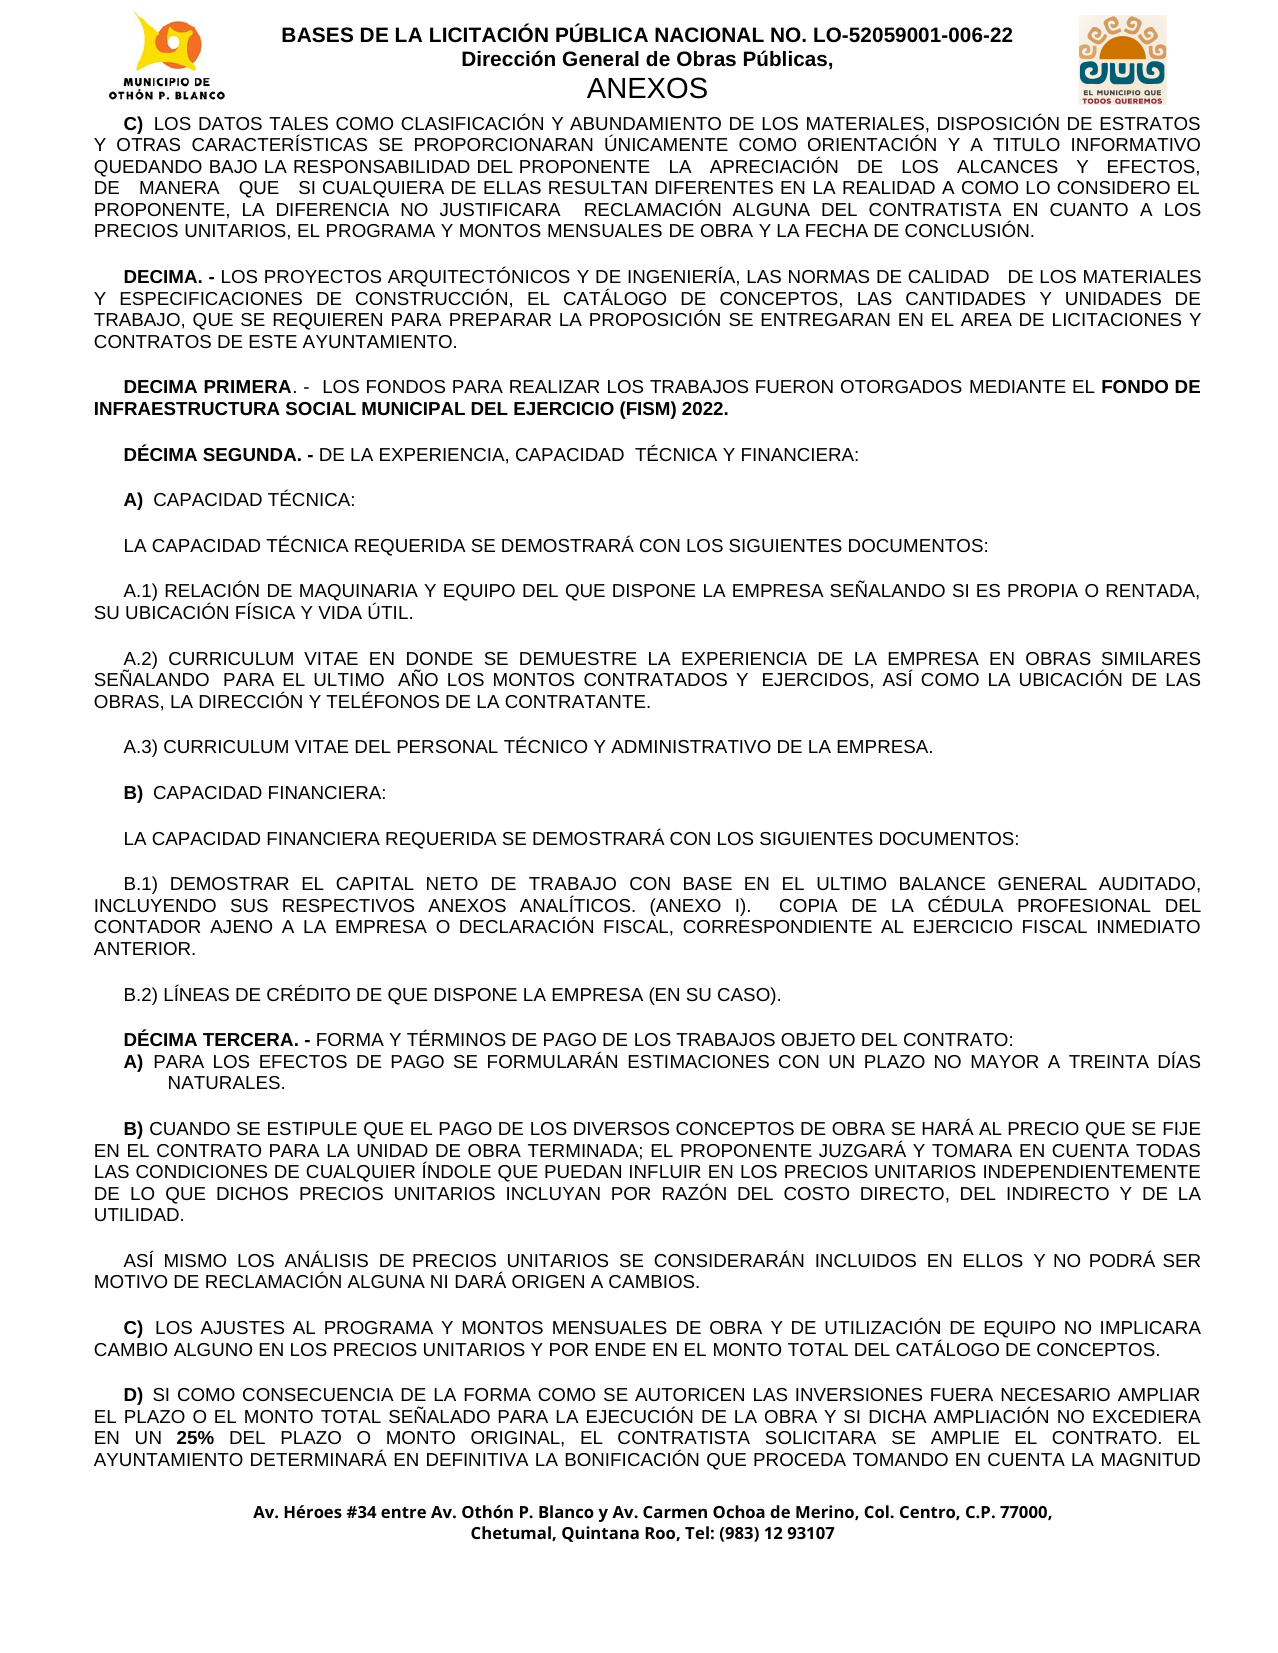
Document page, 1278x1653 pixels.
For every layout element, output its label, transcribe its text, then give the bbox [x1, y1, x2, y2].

text B) CUANDO SE ESTIPULE QUE EL PAGO DE LOS DIVERSOS CONCEPTOS DE OBRA SE HARÁ AL PRECIO QUE SE FIJE EN EL CONTRATO PARA LA UNIDAD DE OBRA TERMINADA; EL PROPONENTE JUZGARÁ Y TOMARA EN CUENTA TODAS LAS CONDICIONES DE CUALQUIER ÍNDOLE QUE PUEDAN INFLUIR EN LOS PRECIOS UNITARIOS INDEPENDIENTEMENTE DE LO QUE DICHOS PRECIOS UNITARIOS INCLUYAN POR RAZÓN DEL COSTO DIRECTO, DEL INDIRECTO Y DE LA UTILIDAD. [94, 1118, 1201, 1226]
text B.2) LÍNEAS DE CRÉDITO DE QUE DISPONE LA EMPRESA (EN SU CASO). [94, 983, 1201, 1005]
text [94, 1384, 1201, 1470]
text DÉCIMA SEGUNDA. - DE LA EXPERIENCIA, CAPACIDAD TÉCNICA Y FINANCIERA: [94, 443, 1201, 465]
text ASÍ MISMO LOS ANÁLISIS DE PRECIOS UNITARIOS SE CONSIDERARÁN INCLUIDOS EN ELLOS Y NO PODRÁ SER MOTIVO DE RECLAMACIÓN ALGUNA NI DARÁ ORIGEN A CAMBIOS. [94, 1250, 1201, 1293]
text C) LOS AJUSTES AL PROGRAMA Y MONTOS MENSUALES DE OBRA Y DE UTILIZACIÓN DE EQUIPO NO IMPLICARA CAMBIO ALGUNO EN LOS PRECIOS UNITARIOS Y POR ENDE EN EL MONTO TOTAL DEL CATÁLOGO DE CONCEPTOS. [94, 1317, 1201, 1360]
text LA CAPACIDAD FINANCIERA REQUERIDA SE DEMOSTRARÁ CON LOS SIGUIENTES DOCUMENTOS: [94, 827, 1201, 849]
text DECIMA. - LOS PROYECTOS ARQUITECTÓNICOS Y DE INGENIERÍA, LAS NORMAS DE CALIDAD DE LOS MATERIALES Y ESPECIFICACIONES DE CONSTRUCCIÓN, EL CATÁLOGO DE CONCEPTOS, LAS CANTIDADES Y UNIDADES DE TRABAJO, QUE SE REQUIEREN PARA PREPARAR LA PROPOSICIÓN SE ENTREGARAN EN EL AREA DE LICITACIONES Y CONTRATOS DE ESTE AYUNTAMIENTO. [94, 266, 1201, 352]
text B.1) DEMOSTRAR EL CAPITAL NETO DE TRABAJO CON BASE EN EL ULTIMO BALANCE GENERAL AUDITADO, INCLUYENDO SUS RESPECTIVOS ANEXOS ANALÍTICOS. (ANEXO I). COPIA DE LA CÉDULA PROFESIONAL DEL CONTADOR AJENO A LA EMPRESA O DECLARACIÓN FISCAL, CORRESPONDIENTE AL EJERCICIO FISCAL INMEDIATO ANTERIOR. [94, 873, 1201, 959]
text A) CAPACIDAD TÉCNICA: [94, 489, 1201, 511]
text B) CAPACIDAD FINANCIERA: [94, 782, 1201, 803]
picture [1078, 15, 1167, 105]
text A) PARA LOS EFECTOS DE PAGO SE FORMULARÁN ESTIMACIONES CON UN PLAZO NO MAYOR A TREINTA DÍAS NATURALES. [123, 1051, 1201, 1094]
text LA CAPACIDAD TÉCNICA REQUERIDA SE DEMOSTRARÁ CON LOS SIGUIENTES DOCUMENTOS: [94, 535, 1201, 556]
text A.3) CURRICULUM VITAE DEL PERSONAL TÉCNICO Y ADMINISTRATIVO DE LA EMPRESA. [94, 736, 1201, 758]
text DECIMA PRIMERA. - LOS FONDOS PARA REALIZAR LOS TRABAJOS FUERON OTORGADOS MEDIANTE EL FONDO DE INFRAESTRUCTURA SOCIAL MUNICIPAL DEL EJERCICIO (FISM) 2022. [94, 376, 1201, 419]
text A.2) CURRICULUM VITAE EN DONDE SE DEMUESTRE LA EXPERIENCIA DE LA EMPRESA EN OBRAS SIMILARES SEÑALANDO PARA EL ULTIMO AÑO LOS MONTOS CONTRATADOS Y EJERCIDOS, ASÍ COMO LA UBICACIÓN DE LAS OBRAS, LA DIRECCIÓN Y TELÉFONOS DE LA CONTRATANTE. [94, 647, 1201, 712]
text A.1) RELACIÓN DE MAQUINARIA Y EQUIPO DEL QUE DISPONE LA EMPRESA SEÑALANDO SI ES PROPIA O RENTADA, SU UBICACIÓN FÍSICA Y VIDA ÚTIL. [94, 580, 1201, 623]
picture [104, 0, 237, 112]
text DÉCIMA TERCERA. - FORMA Y TÉRMINOS DE PAGO DE LOS TRABAJOS OBJETO DEL CONTRATO: [94, 1029, 1201, 1051]
text C) LOS DATOS TALES COMO CLASIFICACIÓN Y ABUNDAMIENTO DE LOS MATERIALES, DISPOSICIÓN DE ESTRATOS Y OTRAS CARACTERÍSTICAS SE PROPORCIONARAN ÚNICAMENTE COMO ORIENTACIÓN Y A TITULO INFORMATIVO QUEDANDO BAJO LA RESPONSABILIDAD DEL PROPONENTE LA APRECIACIÓN DE LOS ALCANCES Y EFECTOS, DE MANERA QUE SI CUALQUIERA DE ELLAS RESULTAN DIFERENTES EN LA REALIDAD A COMO LO CONSIDERO EL PROPONENTE, LA DIFERENCIA NO JUSTIFICARA RECLAMACIÓN ALGUNA DEL CONTRATISTA EN CUANTO A LOS PRECIOS UNITARIOS, EL PROGRAMA Y MONTOS MENSUALES DE OBRA Y LA FECHA DE CONCLUSIÓN. [94, 112, 1201, 242]
